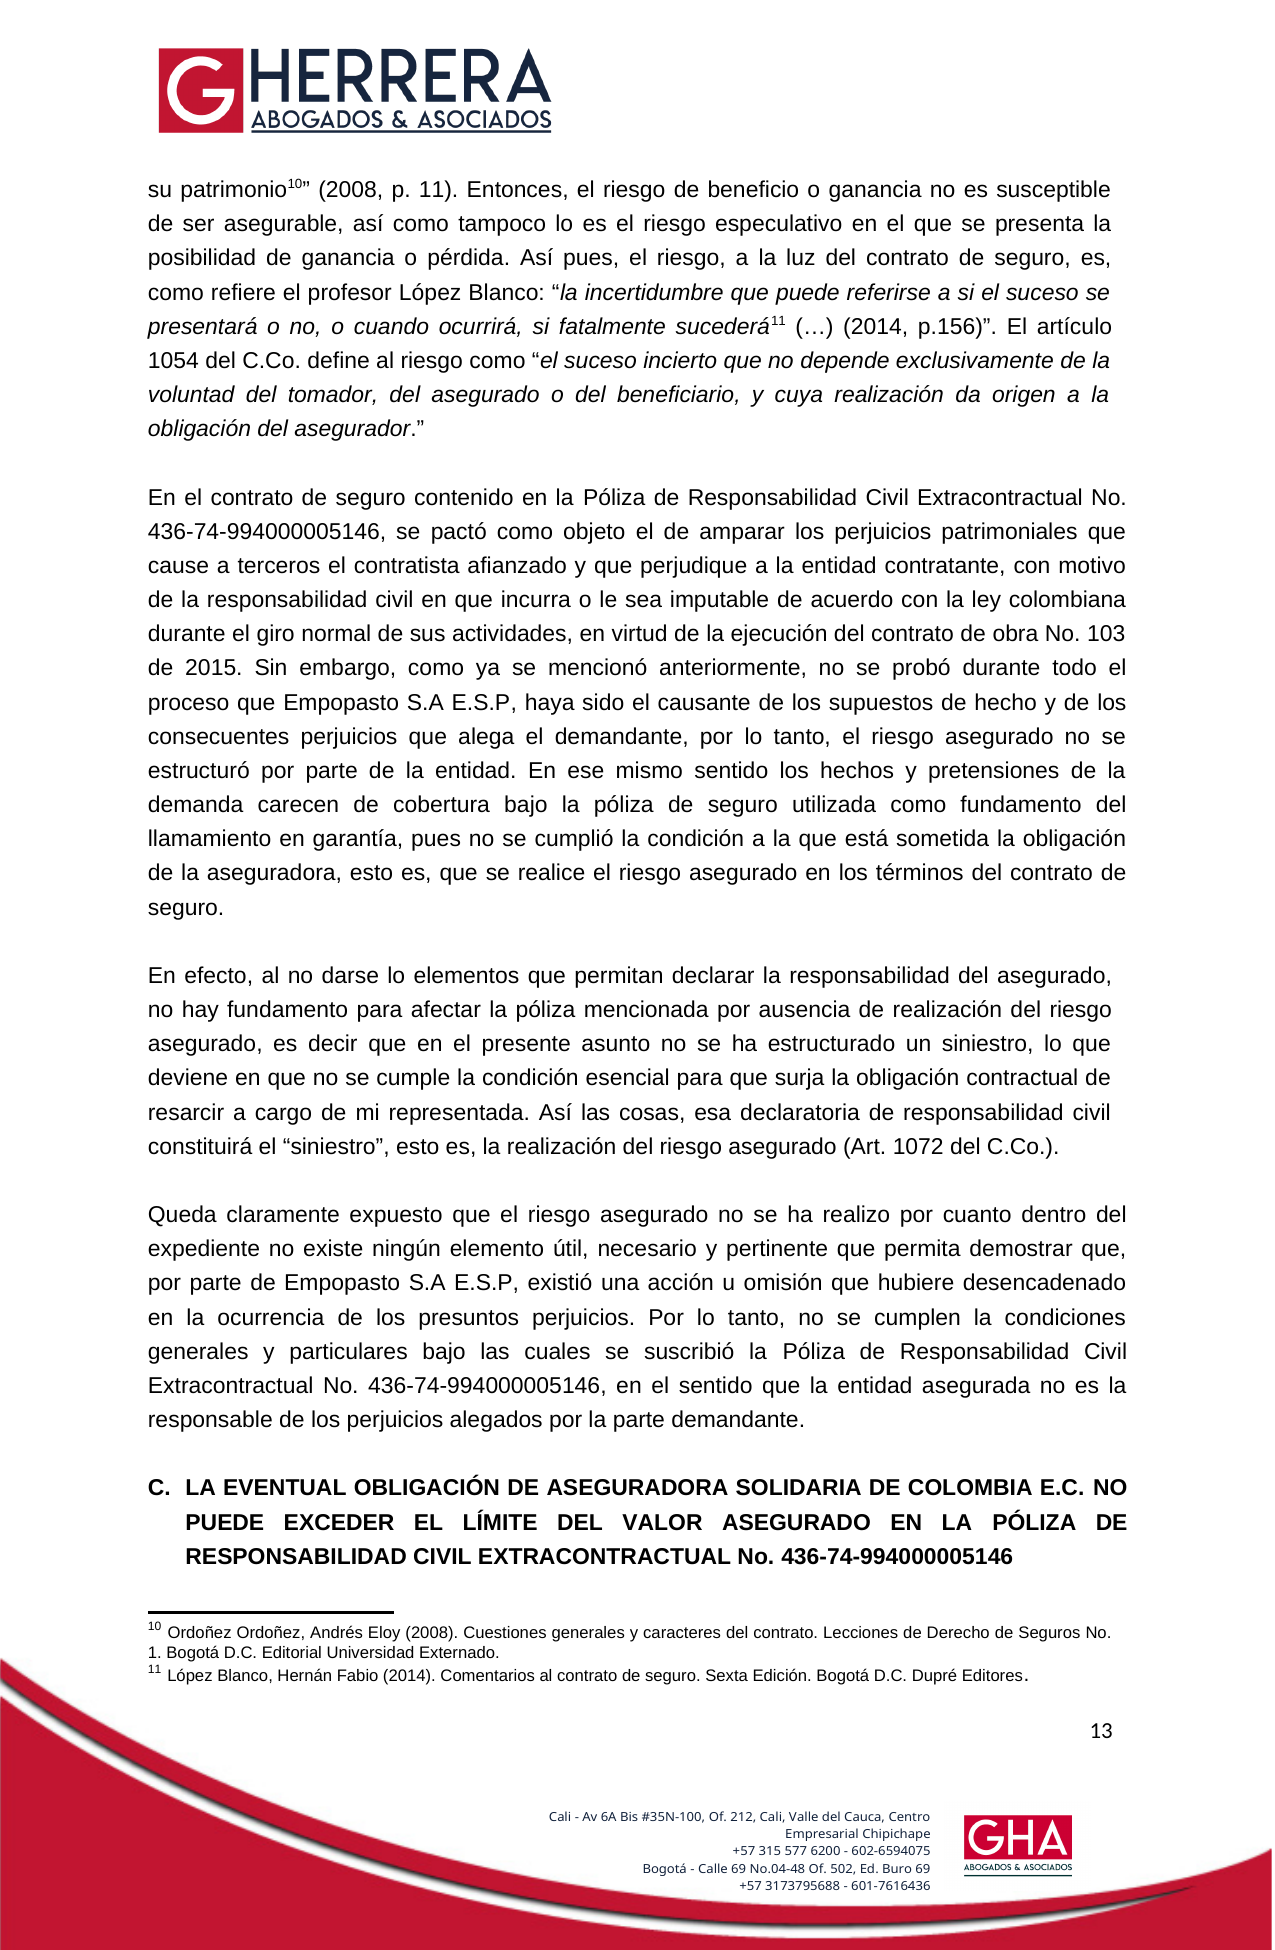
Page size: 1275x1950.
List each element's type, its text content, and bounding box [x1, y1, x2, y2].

picture [0, 1645, 1272, 1950]
text En efecto, al no darse lo elementos que permitan declarar la responsabilidad del asegurado, no hay fundamento para afectar la póliza mencionada por ausencia de realización del riesgo asegurado, es decir que en el presente asunto no se ha estructurado un siniestro, lo que deviene en que no se cumple la condición esencial para que surja la obligación contractual de resarcir a cargo de mi representada. Así las cosas, esa declaratoria de responsabilidad civil constituirá el “siniestro”, esto es, la realización del riesgo asegurado (Art. 1072 del C.Co.). [148, 962, 1112, 1159]
picture [138, 24, 571, 156]
text En el contrato de seguro contenido en la Póliza de Responsabilidad Civil Extracontractual No. 436-74-994000005146, se pactó como objeto el de amparar los perjuicios patrimoniales que cause a terceros el contratista afianzado y que perjudique a la entidad contratante, con motivo de la responsabilidad civil en que incurra o le sea imputable de acuerdo con la ley colombiana durante el giro normal de sus actividades, en virtud de la ejecución del contrato de obra No. 103 de 2015. Sin embargo, como ya se mencionó anteriormente, no se probó durante todo el proceso que Empopasto S.A E.S.P, haya sido el causante de los supuestos de hecho y de los consecuentes perjuicios que alega el demandante, por lo tanto, el riesgo asegurado no se estructuró por parte de la entidad. En ese mismo sentido los hechos y pretensiones de la demanda carecen de cobertura bajo la póliza de seguro utilizada como fundamento del llamamiento en garantía, pues no se cumplió la condición a la que está sometida la obligación de la aseguradora, esto es, que se realice el riesgo asegurado en los términos del contrato de seguro. [148, 483, 1127, 920]
list LA EVENTUAL OBLIGACIÓN DE ASEGURADORA SOLIDARIA DE COLOMBIA E.C. NO PUEDE EXCEDER EL LÍMITE DEL VALOR ASEGURADO EN LA PÓLIZA DE RESPONSABILIDAD CIVIL EXTRACONTRACTUAL No. 436-74-994000005146 [148, 1474, 1127, 1569]
text Queda claramente expuesto que el riesgo asegurado no se ha realizo por cuanto dentro del expediente no existe ningún elemento útil, necesario y pertinente que permita demostrar que, por parte de Empopasto S.A E.S.P, existió una acción u omisión que hubiere desencadenado en la ocurrencia de los presuntos perjuicios. Por lo tanto, no se cumplen la condiciones generales y particulares bajo las cuales se suscribió la Póliza de Responsabilidad Civil Extracontractual No. 436-74-994000005146, en el sentido que la entidad asegurada no es la responsable de los perjuicios alegados por la parte demandante. [148, 1201, 1127, 1432]
